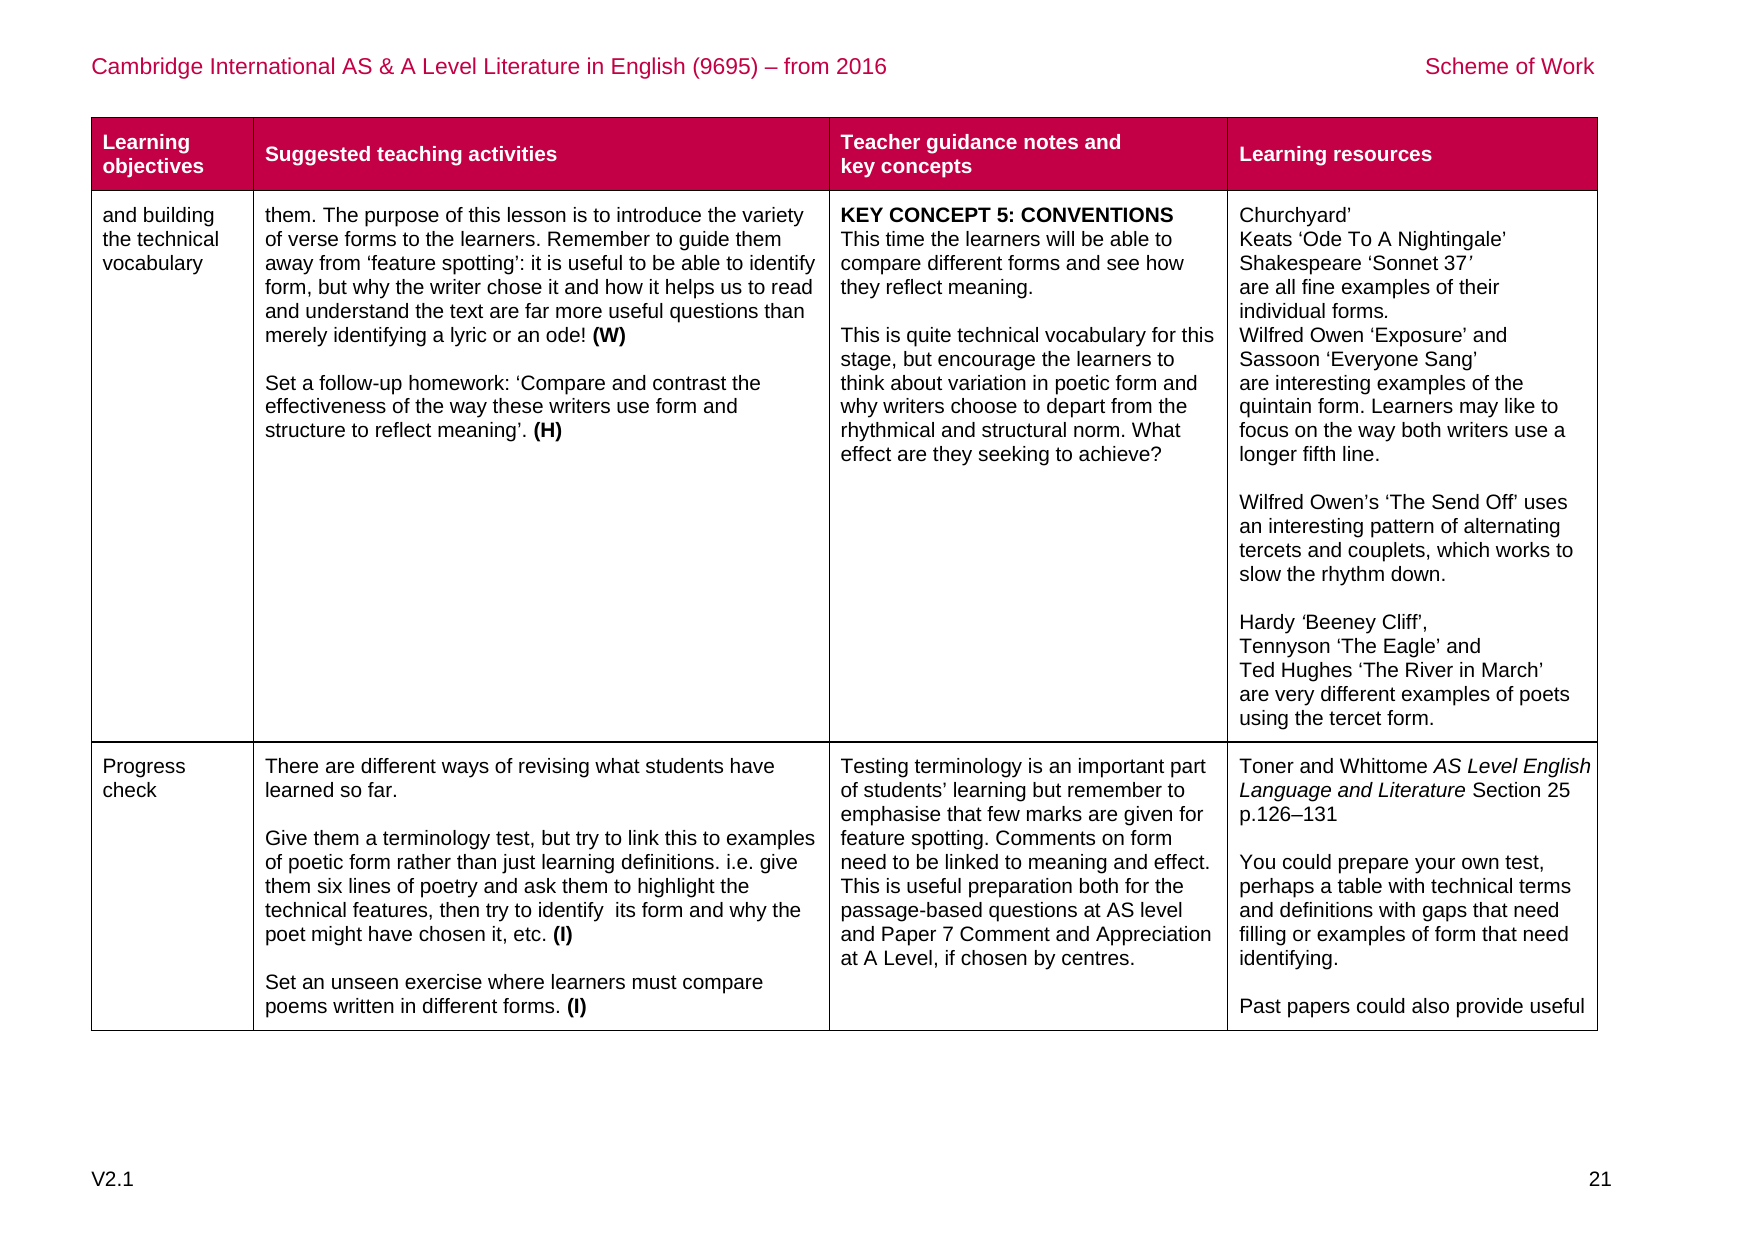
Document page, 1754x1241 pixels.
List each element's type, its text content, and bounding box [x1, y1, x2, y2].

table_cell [1228, 191, 1597, 741]
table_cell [254, 743, 829, 1029]
table_cell Progress check [92, 743, 253, 1029]
table_header Suggested teaching activities [254, 118, 829, 190]
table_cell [254, 191, 829, 741]
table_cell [830, 743, 1227, 1029]
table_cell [830, 191, 1227, 741]
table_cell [1228, 743, 1597, 1029]
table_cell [92, 191, 253, 741]
table_header Learning resources [1228, 118, 1597, 190]
table_header Learning objectives [92, 118, 253, 190]
table_header Teacher guidance notes and key concepts [830, 118, 1227, 190]
